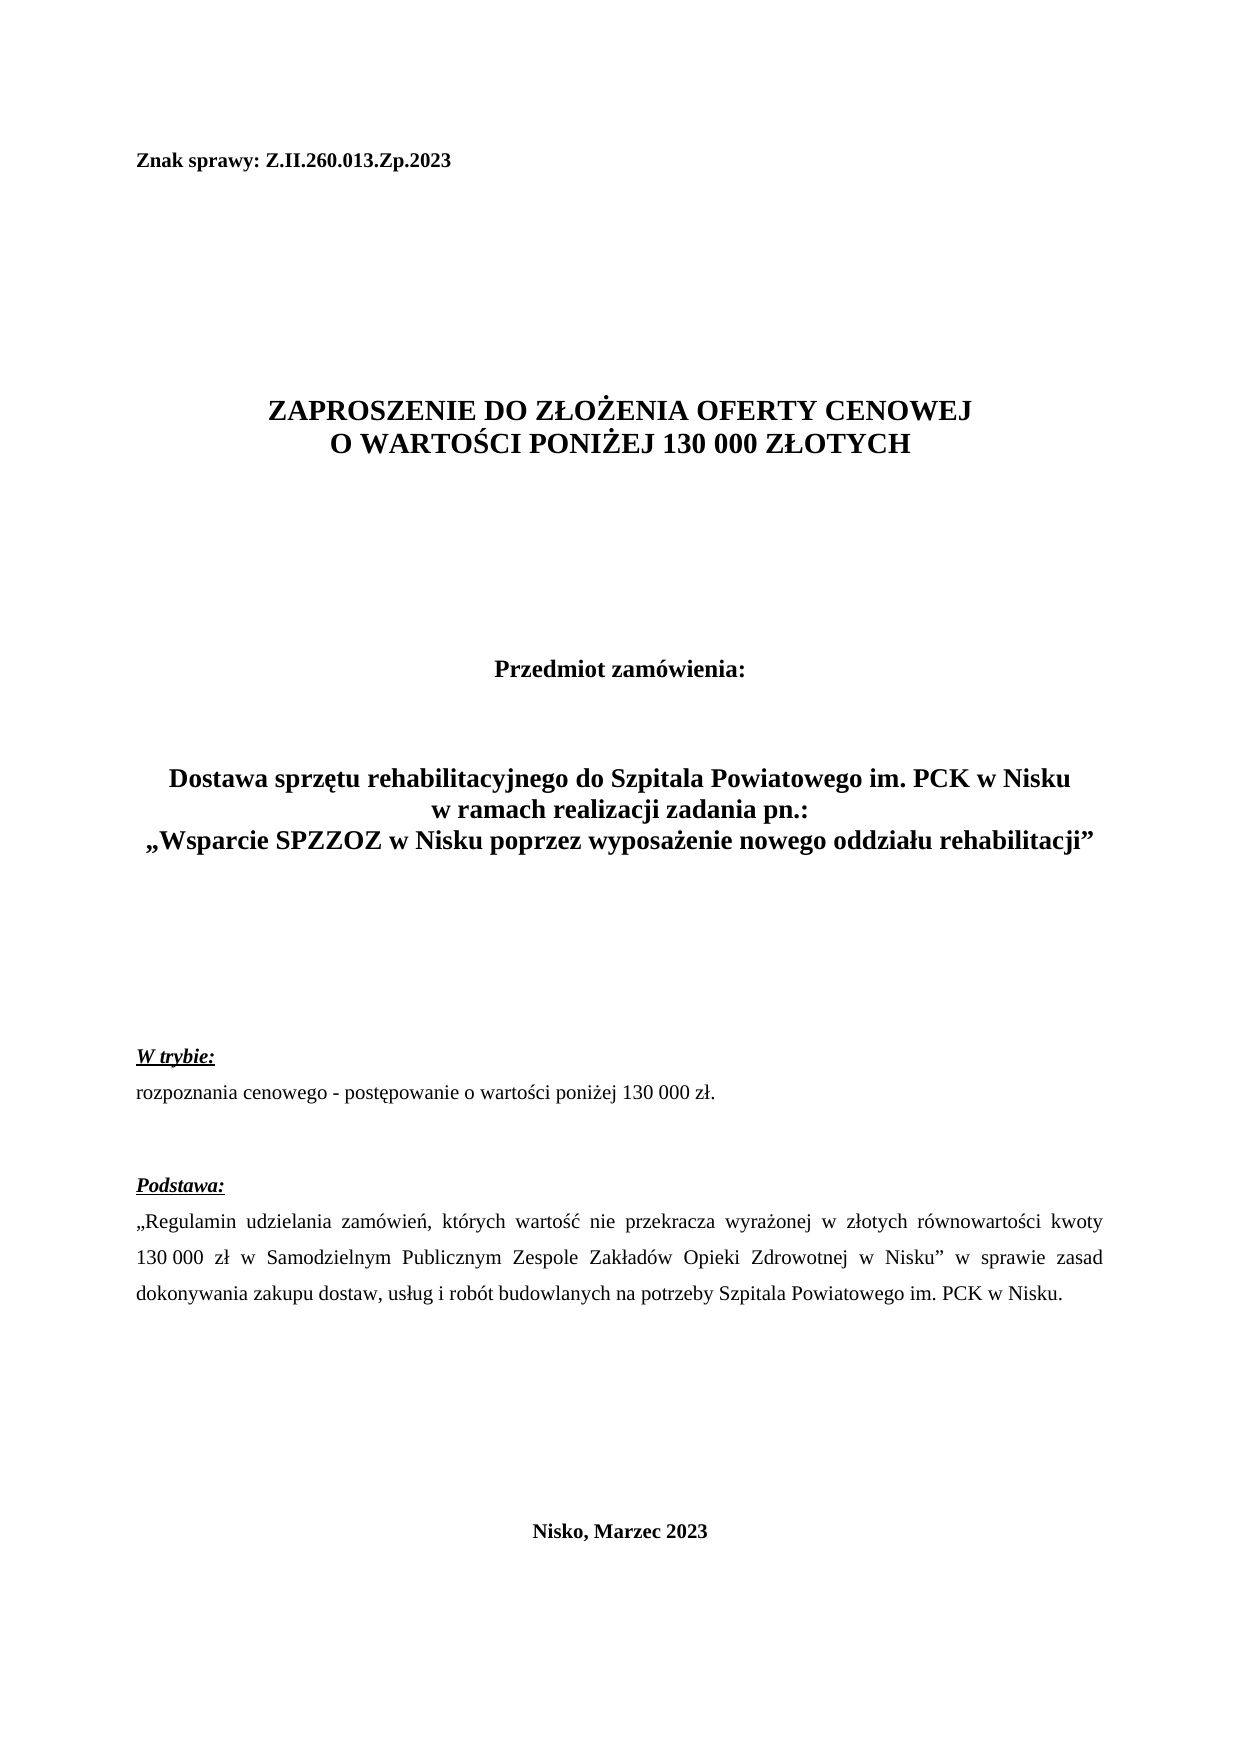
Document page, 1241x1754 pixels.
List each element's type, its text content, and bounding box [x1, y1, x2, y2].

text Podstawa: [136, 1173, 1104, 1197]
text Dostawa sprzętu rehabilitacyjnego do Szpitala Powiatowego im. PCK w Nisku [136, 762, 1104, 793]
text Nisko, Marzec 2023 [136, 1519, 1104, 1543]
text ZAPROSZENIE DO ZŁOŻENIA OFERTY CENOWEJ [136, 393, 1104, 427]
text Przedmiot zamówienia: [136, 654, 1104, 683]
text w ramach realizacji zadania pn.: [136, 793, 1104, 824]
text „Regulamin udzielania zamówień, których wartość nie przekracza wyrażonej w złotych równowartości kwoty 130 000 zł w Samodzielnym Publicznym Zespole Zakładów Opieki Zdrowotnej w Nisku” w sprawie zasad dokonywania zakupu dostaw, usług i robót budowlanych na potrzeby Szpitala Powiatowego im. PCK w Nisku. [136, 1209, 1104, 1305]
text rozpoznania cenowego - postępowanie o wartości poniżej 130 000 zł. [136, 1080, 1104, 1104]
text W trybie: [136, 1044, 1104, 1068]
text O WARTOŚCI PONIŻEJ 130 000 ZŁOTYCH [136, 427, 1104, 460]
text Znak sprawy: Z.II.260.013.Zp.2023 [136, 148, 1104, 172]
text „Wsparcie SPZZOZ w Nisku poprzez wyposażenie nowego oddziału rehabilitacji” [136, 824, 1104, 856]
